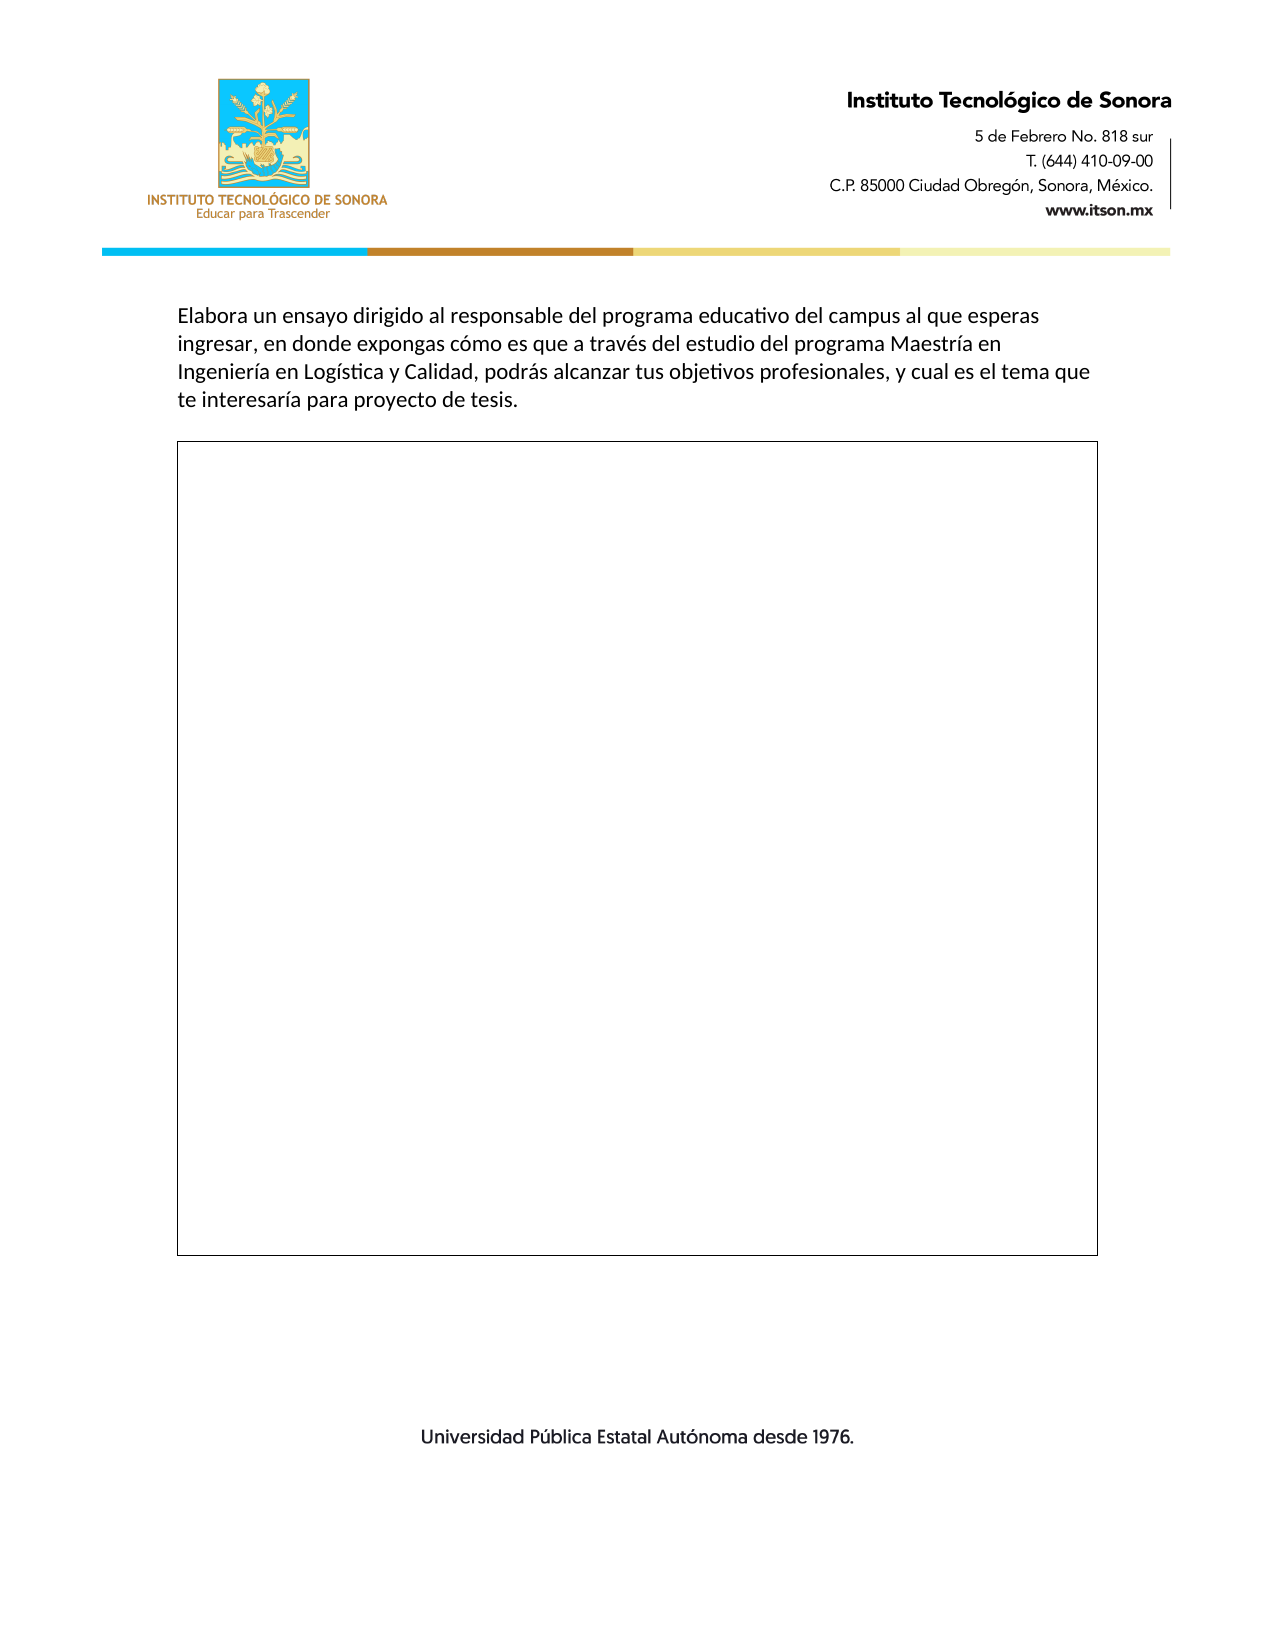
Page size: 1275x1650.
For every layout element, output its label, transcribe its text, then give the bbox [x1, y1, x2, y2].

table_header [178, 442, 1097, 1255]
text Elabora un ensayo dirigido al responsable del programa educativo del campus al que esperas ingresar, en donde expongas cómo es que a través del estudio del programa Maestría en Ingeniería en Logística y Calidad, podrás alcanzar tus objetivos profesionales, y cual es el tema que te interesaría para proyecto de tesis. [177, 301, 1098, 413]
picture [336, 1385, 939, 1489]
picture [0, 37, 1275, 273]
